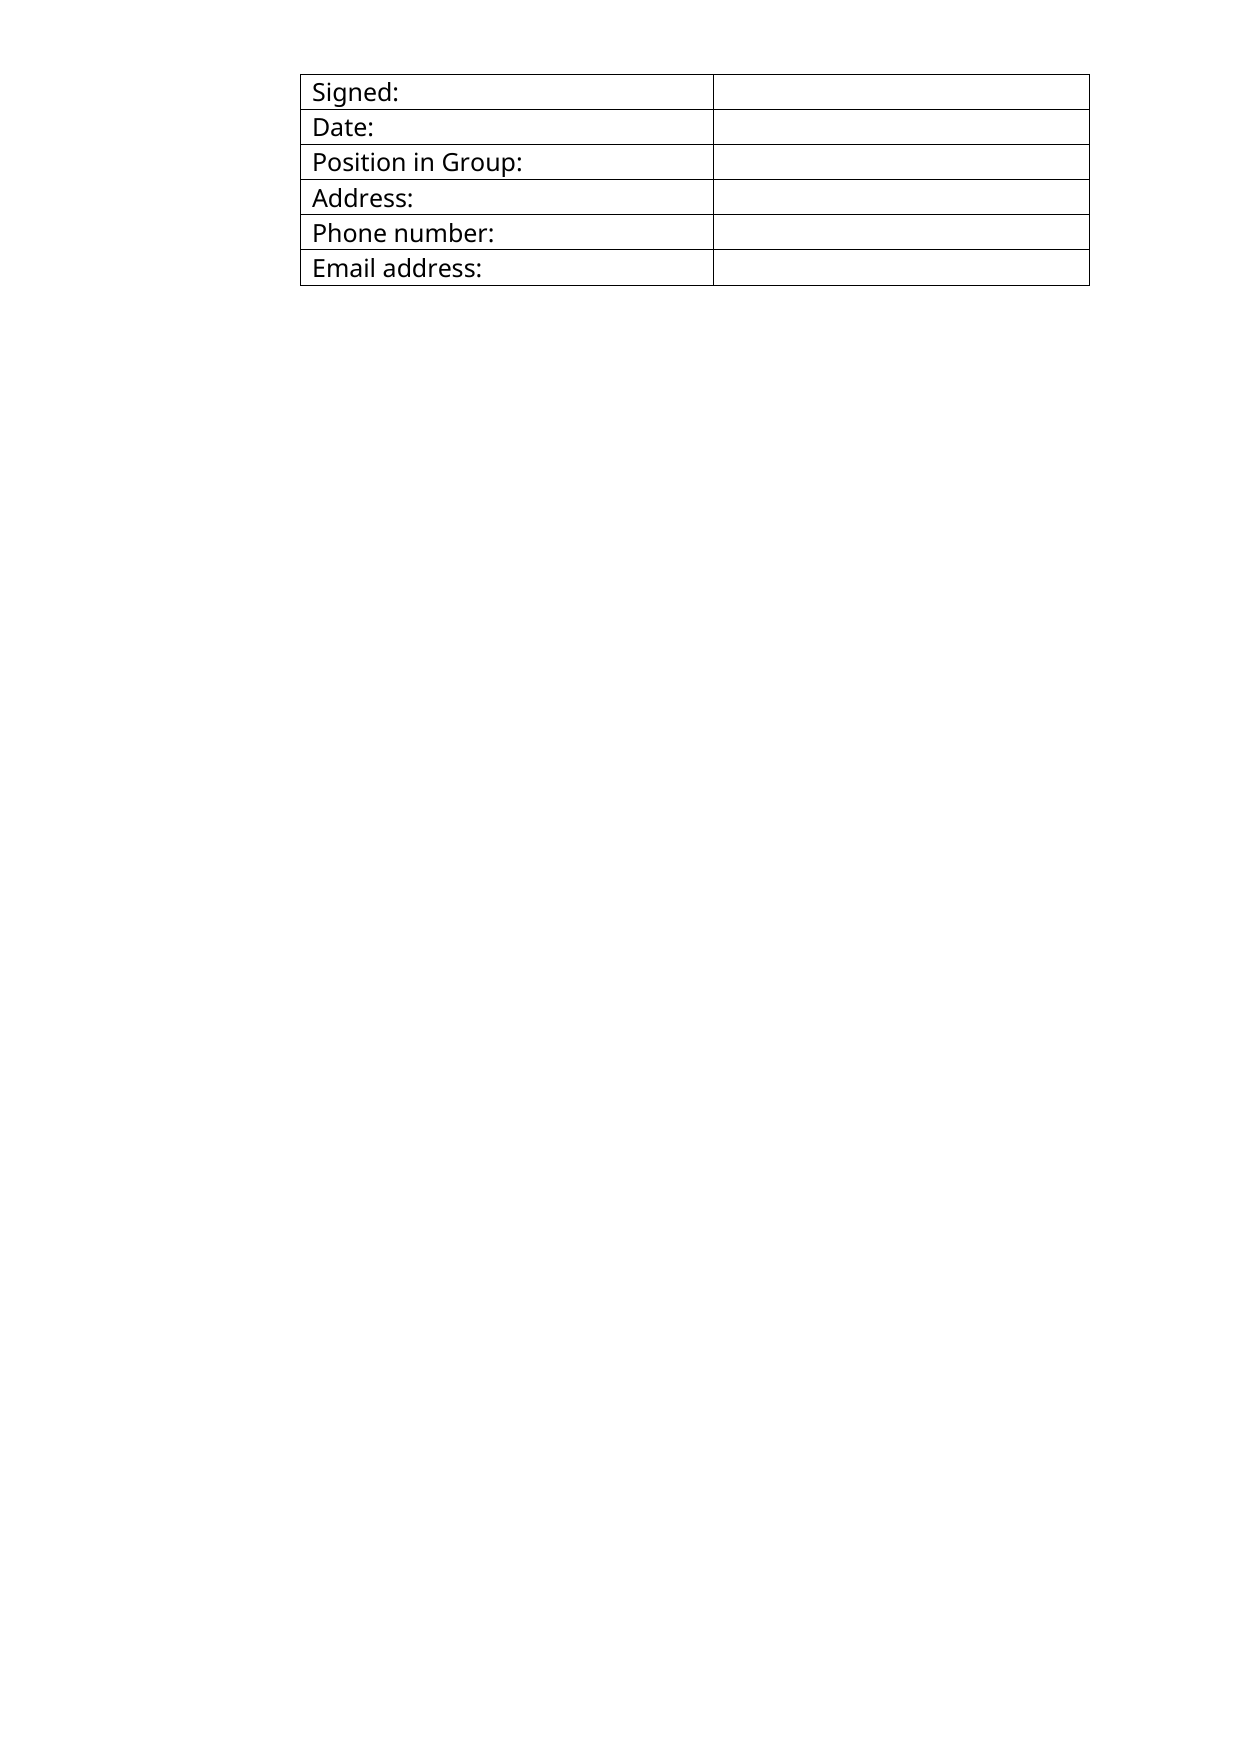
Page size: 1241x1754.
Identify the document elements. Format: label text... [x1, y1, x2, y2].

table_cell Date: [301, 110, 713, 144]
table_cell Signed: [301, 75, 713, 109]
table_cell [714, 250, 1089, 284]
table_cell Email address: [301, 250, 713, 284]
table_cell [714, 215, 1089, 249]
table_cell [714, 145, 1089, 179]
table_cell Position in Group: [301, 145, 713, 179]
table_cell [714, 110, 1089, 144]
table_cell Phone number: [301, 215, 713, 249]
table_cell [714, 75, 1089, 109]
table_cell [714, 180, 1089, 214]
table_cell Address: [301, 180, 713, 214]
